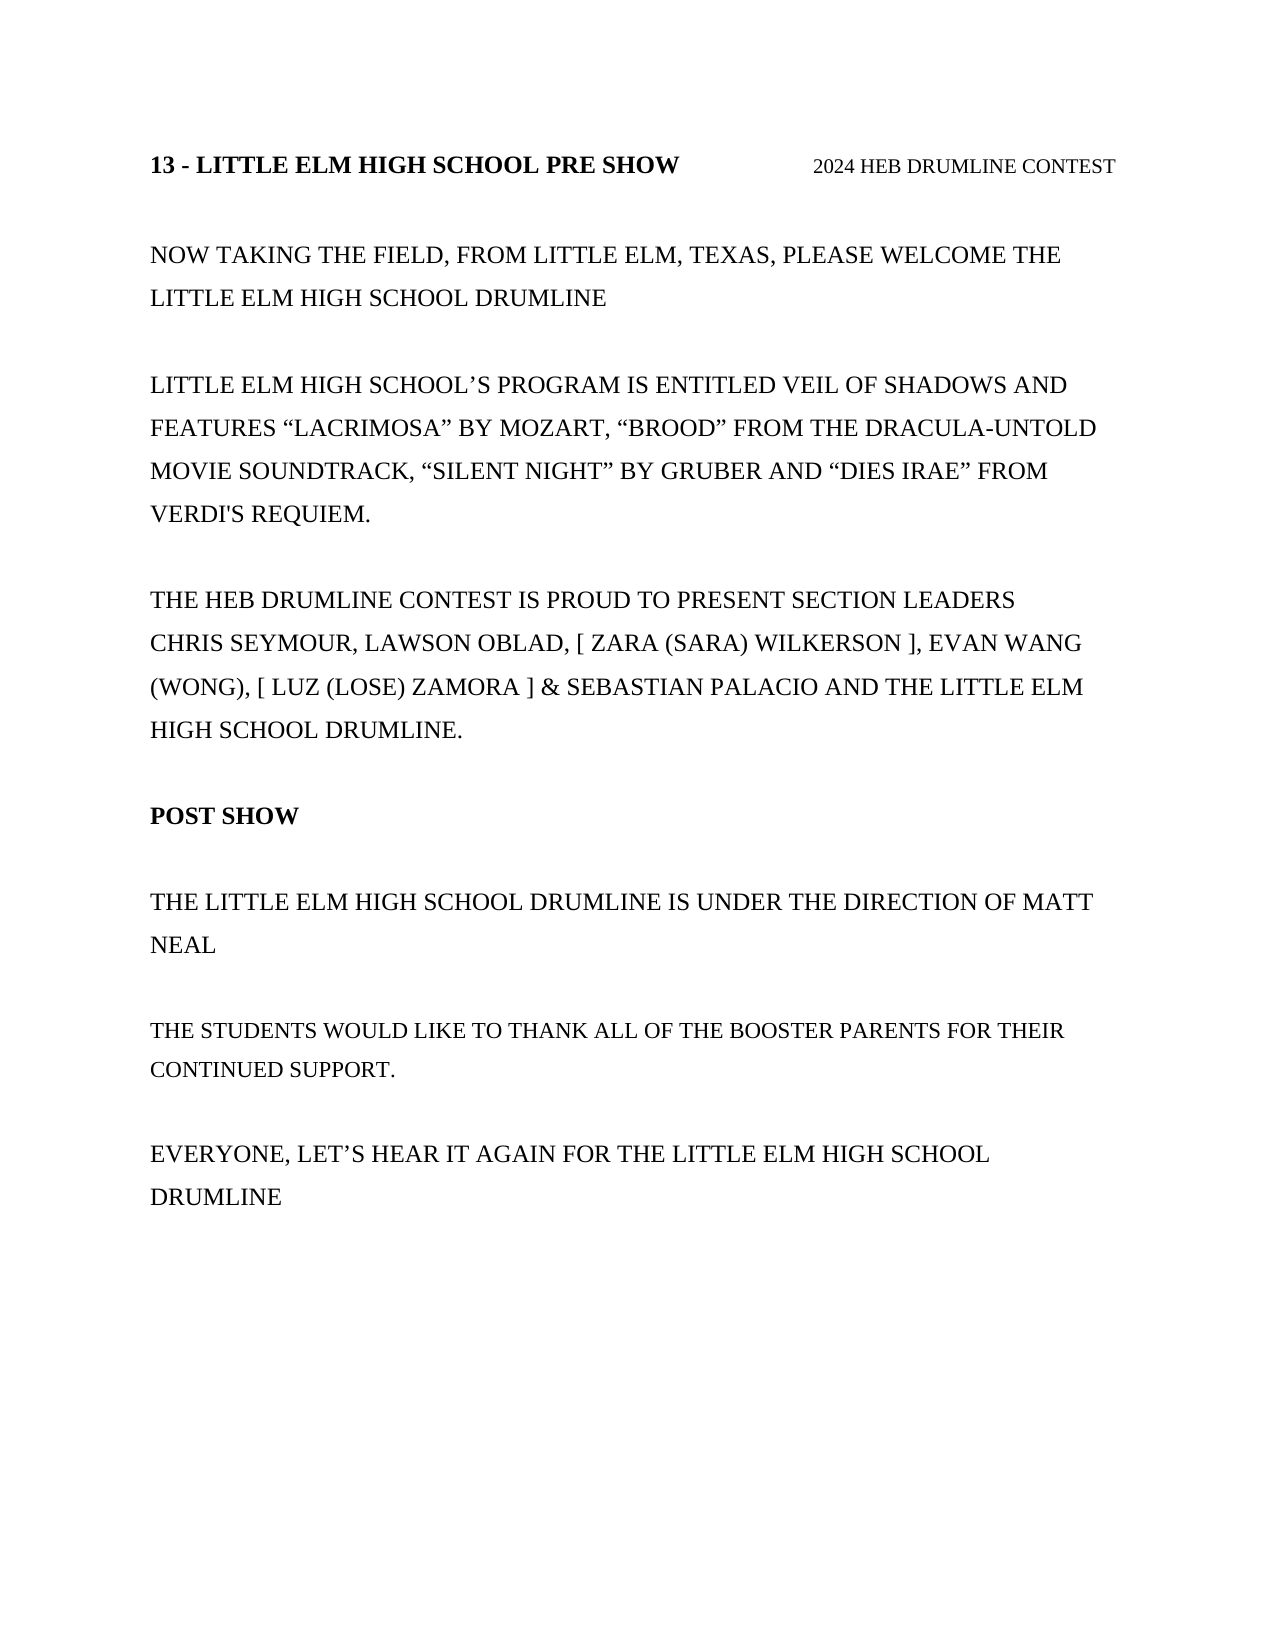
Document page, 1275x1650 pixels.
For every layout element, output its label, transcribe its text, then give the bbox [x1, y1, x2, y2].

text 13 - Little Elm High School PRE SHOW 2024 HEB DRUMLINE CONTEST [150, 150, 1125, 179]
text EVERYONE, LET’S HEAR IT AGAIN FOR THE Little Elm High School DRUMLINE [150, 1139, 1125, 1211]
text POST SHOW [150, 801, 1125, 830]
text THE Little Elm High School DRUMLINE IS UNDER THE DIRECTION OF Matt Neal [150, 887, 1125, 959]
text Little Elm High School’S PROGRAM is entitled Veil of Shadows And FEATURES “Lacrimosa” by Mozart, “Brood” from the Dracula-Untold movie soundtrack, “Silent Night” by Gruber and “Dies Irae” from Verdi's Requiem. [150, 370, 1125, 528]
text The students would like to thank all of the booster parents for their continued support. [150, 1017, 1125, 1082]
text Chris Seymour, Lawson Oblad, [ Zara (Sara) Wilkerson ], Evan Wang (Wong), [ Luz (Lose) Zamora ] & Sebastian Palacio AND THE Little Elm High School drumline. [150, 628, 1125, 743]
text now taking the field, from Little Elm, Texas, Please welcome the Little Elm High School drumline [150, 240, 1125, 312]
text The HEB DRUMLINE Contest is proud to present SECTION LEADERS [150, 585, 1125, 614]
